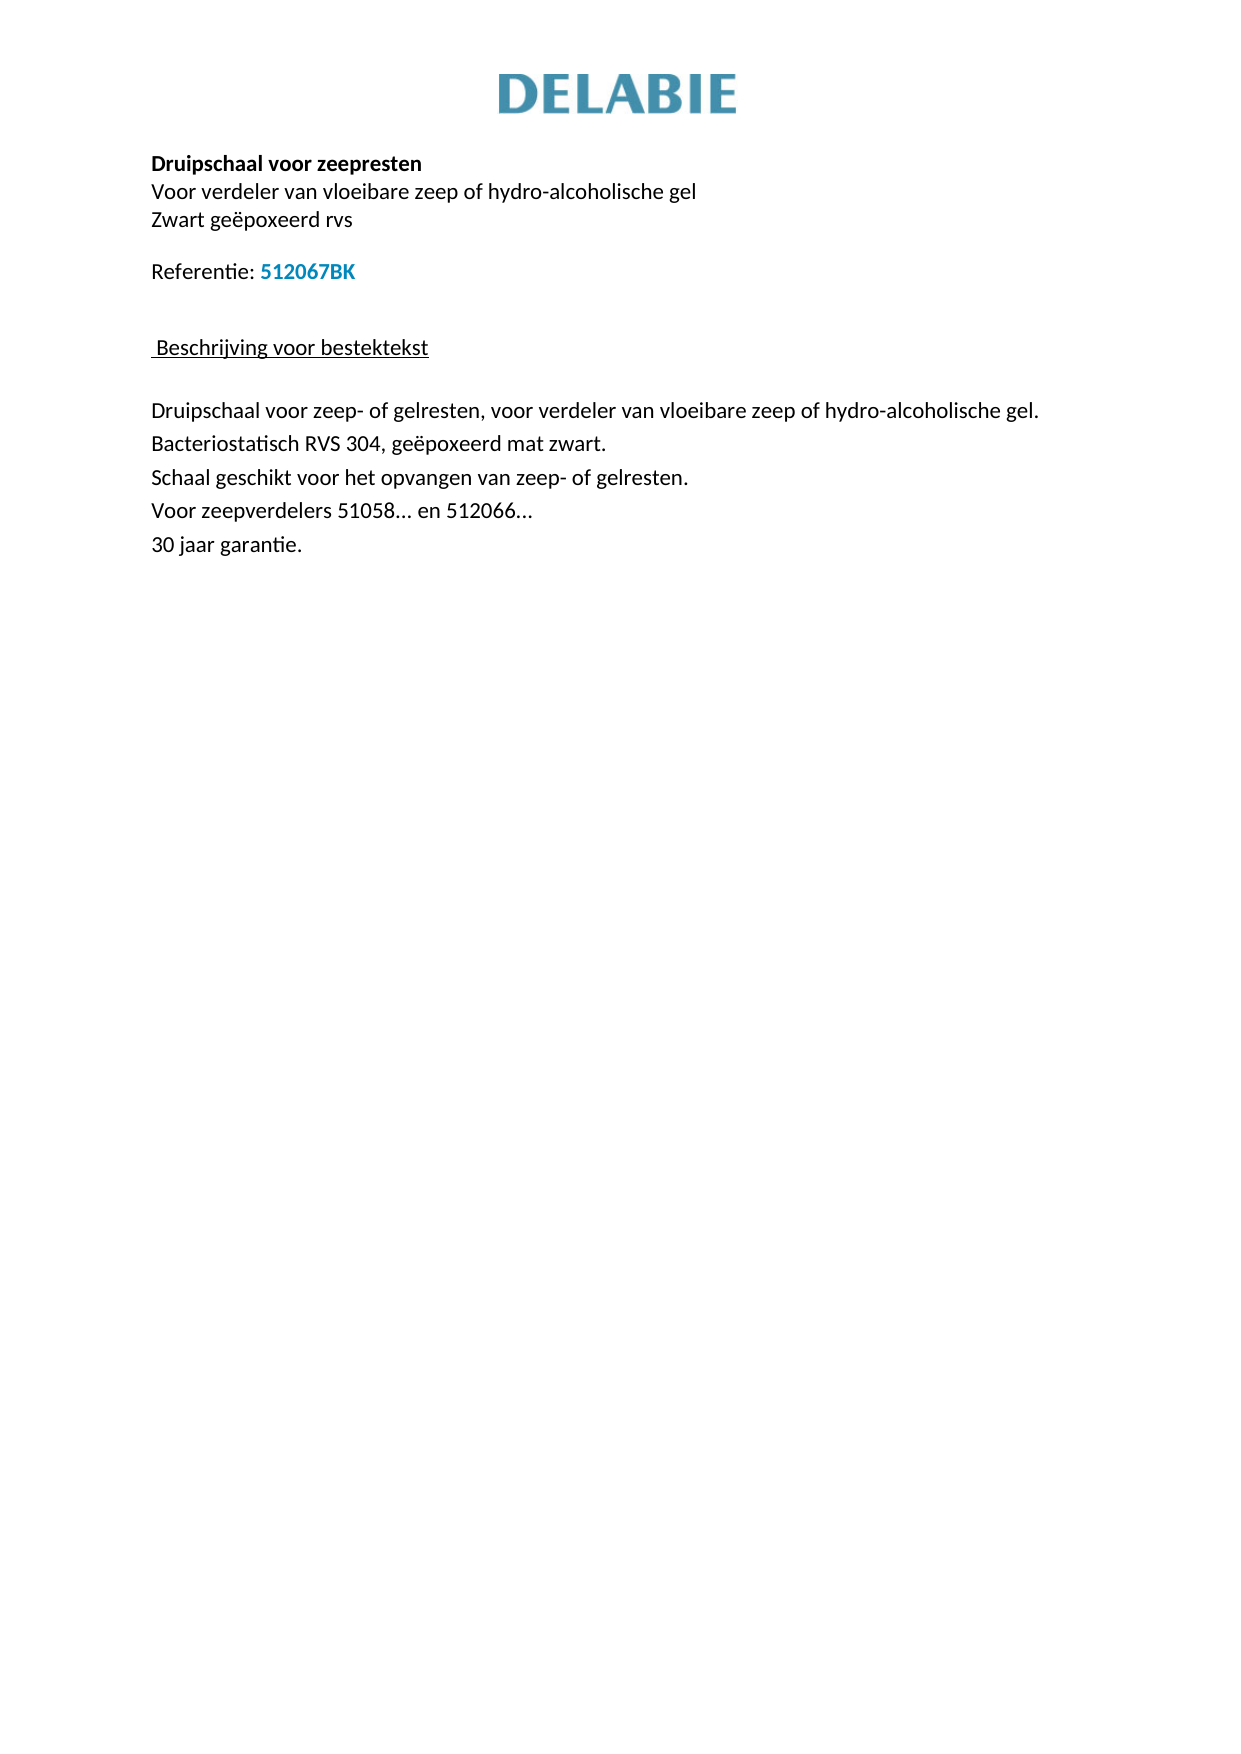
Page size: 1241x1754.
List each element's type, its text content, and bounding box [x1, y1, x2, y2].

text Zwart geëpoxeerd rvs [151, 205, 1084, 233]
text Druipschaal voor zeepresten [151, 149, 1084, 177]
text Beschrijving voor bestektekst [151, 333, 1084, 361]
text Bacteriostatisch RVS 304, geëpoxeerd mat zwart. [151, 429, 1084, 458]
picture [497, 74, 738, 114]
text Druipschaal voor zeep- of gelresten, voor verdeler van vloeibare zeep of hydro-alcoholische gel. [151, 396, 1084, 424]
text Voor verdeler van vloeibare zeep of hydro-alcoholische gel [151, 177, 1084, 205]
text Voor zeepverdelers 51058... en 512066... [151, 497, 1084, 525]
text 30 jaar garantie. [151, 530, 1084, 558]
text Referentie: 512067BK [151, 257, 1084, 285]
text Schaal geschikt voor het opvangen van zeep- of gelresten. [151, 463, 1084, 491]
